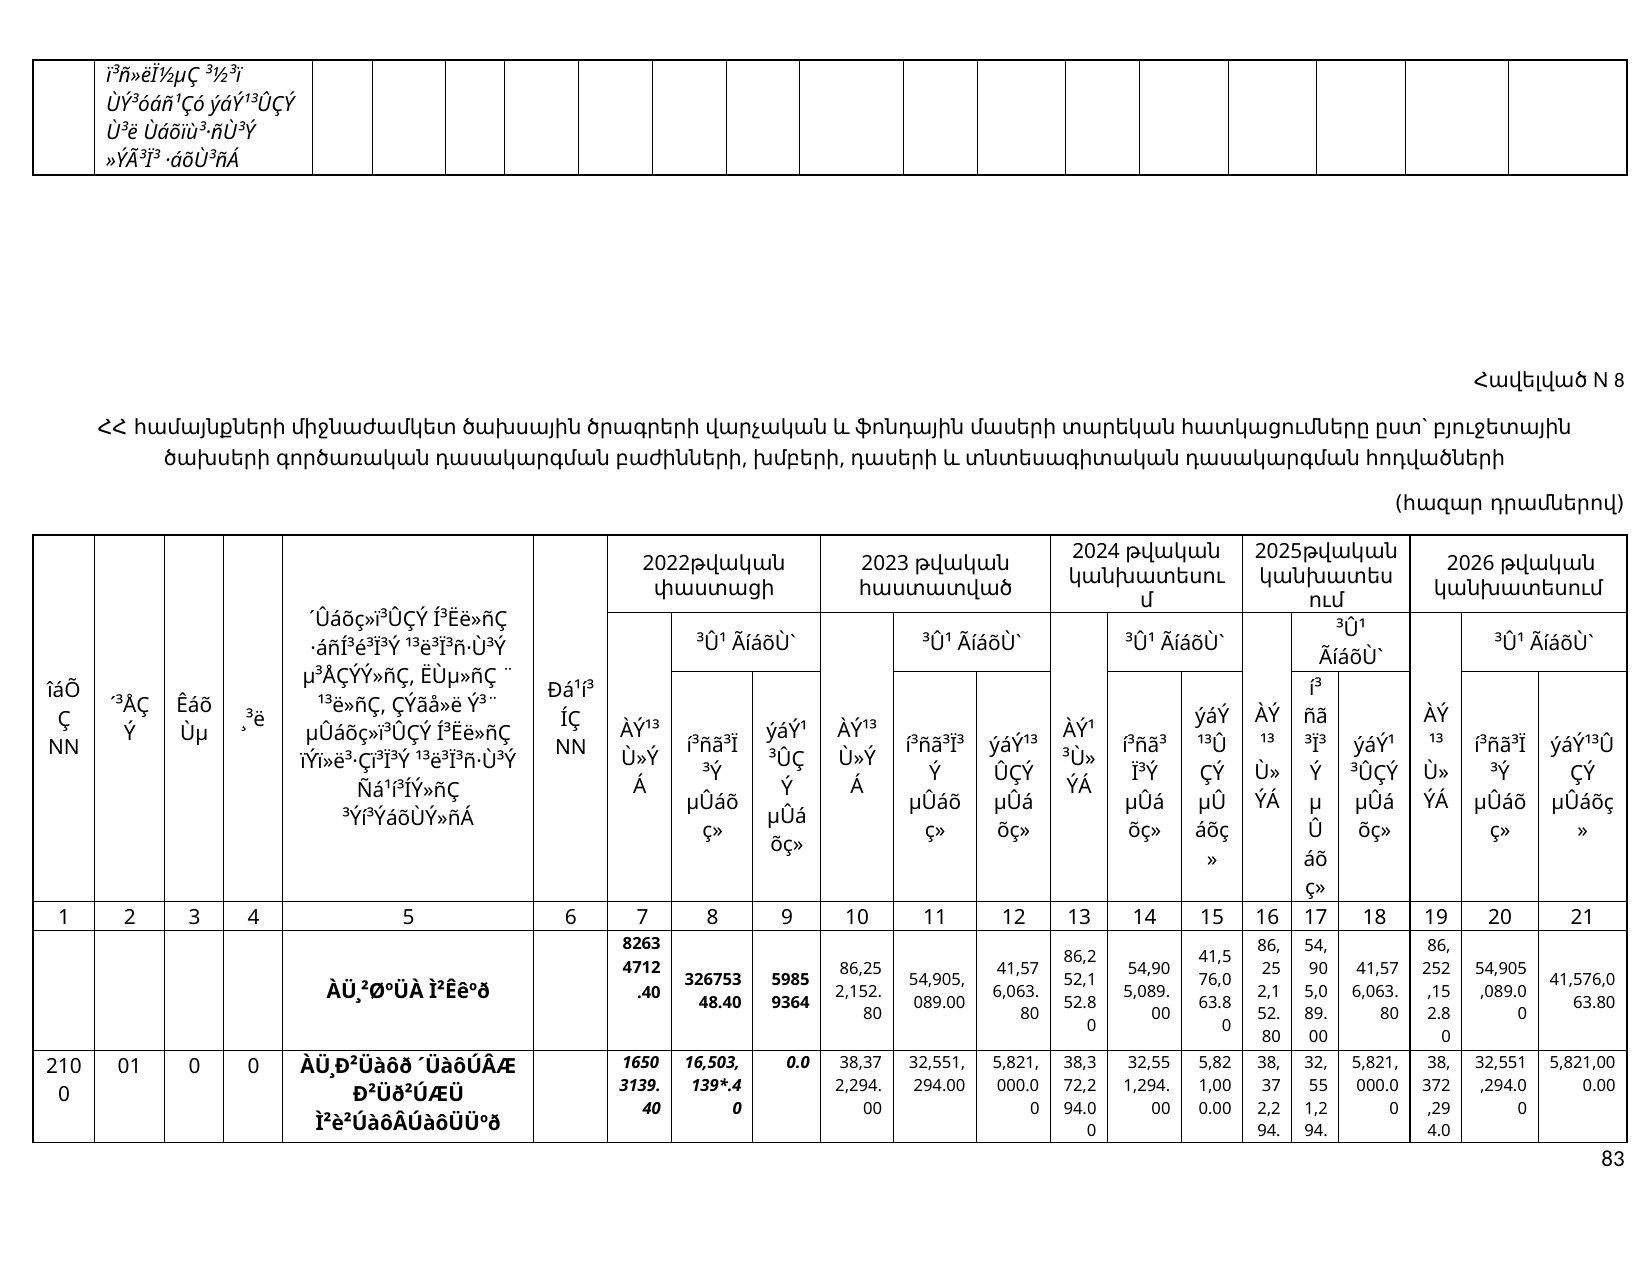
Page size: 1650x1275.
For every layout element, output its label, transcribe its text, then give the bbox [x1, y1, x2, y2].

text (hազար դրամներով) [44, 490, 1624, 515]
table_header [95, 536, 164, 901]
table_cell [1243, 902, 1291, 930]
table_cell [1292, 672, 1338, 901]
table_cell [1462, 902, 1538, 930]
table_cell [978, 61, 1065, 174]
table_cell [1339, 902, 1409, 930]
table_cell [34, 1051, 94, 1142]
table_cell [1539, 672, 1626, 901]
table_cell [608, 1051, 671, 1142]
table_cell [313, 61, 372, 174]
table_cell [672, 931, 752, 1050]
text Հավելված N 8 [44, 365, 1624, 394]
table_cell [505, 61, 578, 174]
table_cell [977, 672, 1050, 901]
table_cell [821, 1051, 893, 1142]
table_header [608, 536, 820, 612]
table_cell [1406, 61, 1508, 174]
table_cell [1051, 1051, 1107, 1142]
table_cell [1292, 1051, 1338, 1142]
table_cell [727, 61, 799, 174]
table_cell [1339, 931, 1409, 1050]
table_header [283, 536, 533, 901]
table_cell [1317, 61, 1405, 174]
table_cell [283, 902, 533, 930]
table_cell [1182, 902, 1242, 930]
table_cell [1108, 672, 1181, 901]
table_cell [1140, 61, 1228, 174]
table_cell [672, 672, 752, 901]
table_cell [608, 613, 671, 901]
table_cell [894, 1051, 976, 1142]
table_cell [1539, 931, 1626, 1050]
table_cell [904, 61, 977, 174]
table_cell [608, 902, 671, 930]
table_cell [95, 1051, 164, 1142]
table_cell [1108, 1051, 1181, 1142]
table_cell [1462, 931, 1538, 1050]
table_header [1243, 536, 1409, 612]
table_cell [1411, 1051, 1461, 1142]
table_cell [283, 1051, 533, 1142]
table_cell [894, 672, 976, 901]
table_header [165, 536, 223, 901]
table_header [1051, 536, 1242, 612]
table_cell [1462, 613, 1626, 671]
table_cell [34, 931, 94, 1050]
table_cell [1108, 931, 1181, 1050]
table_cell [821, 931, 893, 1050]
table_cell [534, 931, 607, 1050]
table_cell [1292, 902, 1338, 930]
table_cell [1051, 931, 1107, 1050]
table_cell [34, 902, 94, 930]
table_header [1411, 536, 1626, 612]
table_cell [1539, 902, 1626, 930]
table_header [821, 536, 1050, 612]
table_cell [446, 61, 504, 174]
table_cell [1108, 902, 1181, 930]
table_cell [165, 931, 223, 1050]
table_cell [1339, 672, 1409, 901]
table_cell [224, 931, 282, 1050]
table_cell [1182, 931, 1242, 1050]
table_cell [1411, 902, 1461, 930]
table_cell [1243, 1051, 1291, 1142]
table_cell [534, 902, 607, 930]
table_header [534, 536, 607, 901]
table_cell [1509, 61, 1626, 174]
text ՀՀ համայնքների միջնաժամկետ ծախսային ծրագրերի վարչական և ֆոնդային մասերի տարեկան հատկացումները ըստ` բյուջետային ծախսերի գործառական դասակարգման բաժինների, խմբերի, դասերի և տնտեսագիտական դասակարգման հոդվածների [44, 412, 1624, 472]
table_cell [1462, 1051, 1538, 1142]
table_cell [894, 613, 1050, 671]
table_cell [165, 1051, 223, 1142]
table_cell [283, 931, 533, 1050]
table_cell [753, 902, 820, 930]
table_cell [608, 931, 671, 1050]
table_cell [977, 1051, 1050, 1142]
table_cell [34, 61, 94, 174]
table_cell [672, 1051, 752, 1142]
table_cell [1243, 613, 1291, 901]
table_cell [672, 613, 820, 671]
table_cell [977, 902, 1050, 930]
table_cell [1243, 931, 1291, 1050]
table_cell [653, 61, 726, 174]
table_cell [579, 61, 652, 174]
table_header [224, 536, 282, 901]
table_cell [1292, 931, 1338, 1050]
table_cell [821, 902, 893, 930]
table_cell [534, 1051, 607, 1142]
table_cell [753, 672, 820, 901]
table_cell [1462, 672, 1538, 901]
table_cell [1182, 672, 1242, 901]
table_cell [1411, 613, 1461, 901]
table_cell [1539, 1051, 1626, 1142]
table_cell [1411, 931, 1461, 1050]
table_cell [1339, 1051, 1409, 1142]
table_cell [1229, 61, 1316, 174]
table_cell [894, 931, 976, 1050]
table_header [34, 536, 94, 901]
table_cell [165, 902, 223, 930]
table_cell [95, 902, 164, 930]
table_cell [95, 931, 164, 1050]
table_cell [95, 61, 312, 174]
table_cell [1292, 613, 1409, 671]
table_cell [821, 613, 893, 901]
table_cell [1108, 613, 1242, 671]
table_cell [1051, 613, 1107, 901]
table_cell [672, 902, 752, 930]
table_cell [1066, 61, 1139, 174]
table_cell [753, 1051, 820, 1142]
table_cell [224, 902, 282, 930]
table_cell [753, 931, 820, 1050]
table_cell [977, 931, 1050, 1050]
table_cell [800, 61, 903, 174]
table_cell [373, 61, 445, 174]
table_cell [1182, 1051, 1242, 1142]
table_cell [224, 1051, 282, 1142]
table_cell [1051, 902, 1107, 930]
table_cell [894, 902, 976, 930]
